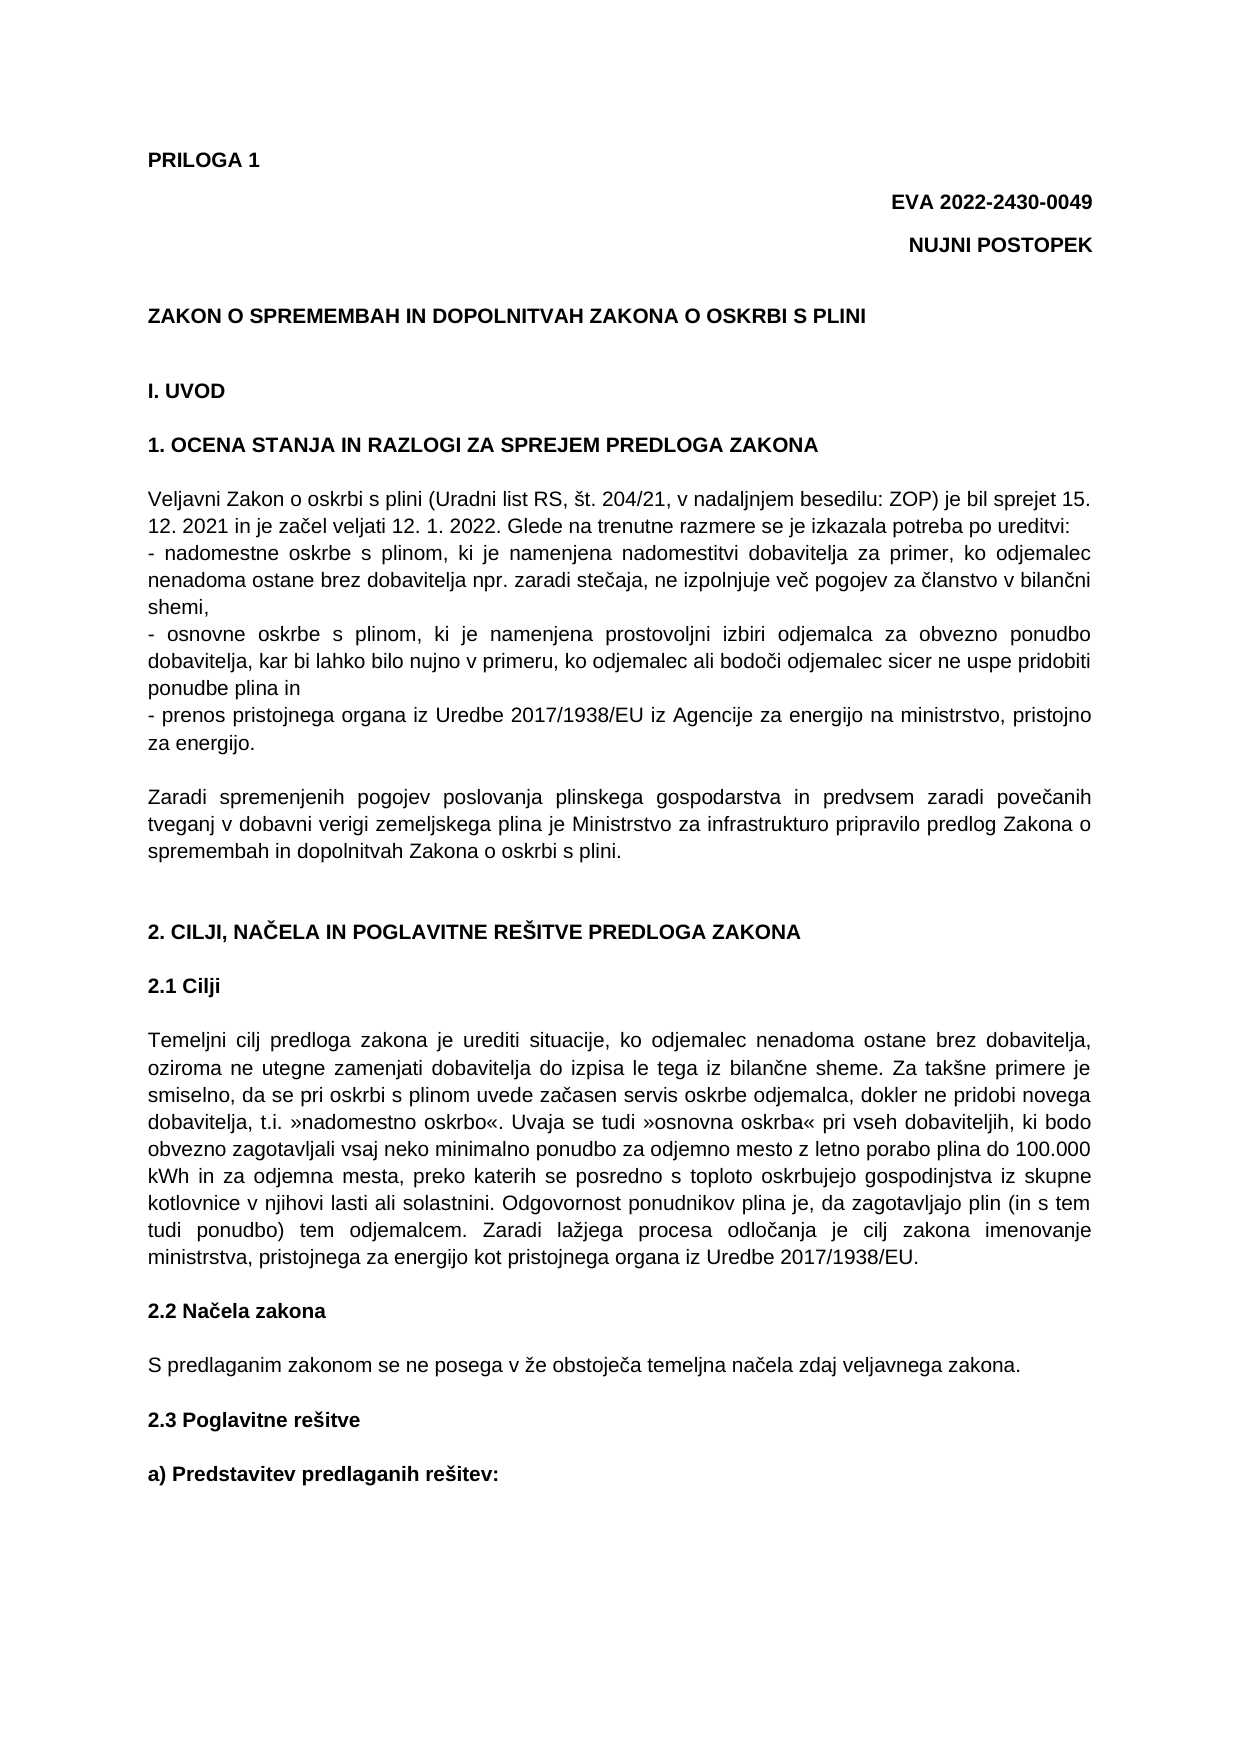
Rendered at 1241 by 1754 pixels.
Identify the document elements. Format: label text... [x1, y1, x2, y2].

text Zaradi spremenjenih pogojev poslovanja plinskega gospodarstva in predvsem zaradi povečanih tveganj v dobavni verigi zemeljskega plina je Ministrstvo za infrastrukturo pripravilo predlog Zakona o spremembah in dopolnitvah Zakona o oskrbi s plini. [148, 782, 1093, 864]
text 2.2 Načela zakona [148, 1297, 1093, 1324]
text - nadomestne oskrbe s plinom, ki je namenjena nadomestitvi dobavitelja za primer, ko odjemalec nenadoma ostane brez dobavitelja npr. zaradi stečaja, ne izpolnjuje več pogojev za članstvo v bilančni shemi, [148, 539, 1093, 620]
text NUJNI POSTOPEK [148, 233, 1093, 257]
text I. UVOD [148, 379, 1093, 403]
text PRILOGA 1 [148, 148, 1093, 172]
text S predlaganim zakonom se ne posega v že obstoječa temeljna načela zdaj veljavnega zakona. [148, 1351, 1093, 1378]
text Veljavni Zakon o oskrbi s plini (Uradni list RS, št. 204/21, v nadaljnjem besedilu: ZOP) je bil sprejet 15. 12. 2021 in je začel veljati 12. 1. 2022. Glede na trenutne razmere se je izkazala potreba po ureditvi: [148, 484, 1093, 539]
text Temeljni cilj predloga zakona je urediti situacije, ko odjemalec nenadoma ostane brez dobavitelja, oziroma ne utegne zamenjati dobavitelja do izpisa le tega iz bilančne sheme. Za takšne primere je smiselno, da se pri oskrbi s plinom uvede začasen servis oskrbe odjemalca, dokler ne pridobi novega dobavitelja, t.i. »nadomestno oskrbo«. Uvaja se tudi »osnovna oskrba« pri vseh dobaviteljih, ki bodo obvezno zagotavljali vsaj neko minimalno ponudbo za odjemno mesto z letno porabo plina do 100.000 kWh in za odjemna mesta, preko katerih se posredno s toploto oskrbujejo gospodinjstva iz skupne kotlovnice v njihovi lasti ali solastnini. Odgovornost ponudnikov plina je, da zagotavljajo plin (in s tem tudi ponudbo) tem odjemalcem. Zaradi lažjega procesa odločanja je cilj zakona imenovanje ministrstva, pristojnega za energijo kot pristojnega organa iz Uredbe 2017/1938/EU. [148, 1026, 1093, 1270]
text 2.1 Cilji [148, 972, 1093, 999]
text a) Predstavitev predlaganih rešitev: [148, 1459, 1093, 1487]
text 2.3 Poglavitne rešitve [148, 1405, 1093, 1432]
text 2. CILJI, NAČELA IN POGLAVITNE REŠITVE PREDLOGA ZAKONA [148, 918, 1093, 945]
text ZAKON O SPREMEMBAH IN DOPOLNITVAH ZAKONA O OSKRBI S PLINI [148, 302, 1093, 329]
text - osnovne oskrbe s plinom, ki je namenjena prostovoljni izbiri odjemalca za obvezno ponudbo dobavitelja, kar bi lahko bilo nujno v primeru, ko odjemalec ali bodoči odjemalec sicer ne uspe pridobiti ponudbe plina in [148, 620, 1093, 701]
text EVA 2022-2430-0049 [148, 190, 1093, 214]
text - prenos pristojnega organa iz Uredbe 2017/1938/EU iz Agencije za energijo na ministrstvo, pristojno za energijo. [148, 701, 1093, 755]
text 1. OCENA STANJA IN RAZLOGI ZA SPREJEM PREDLOGA ZAKONA [148, 430, 1093, 457]
